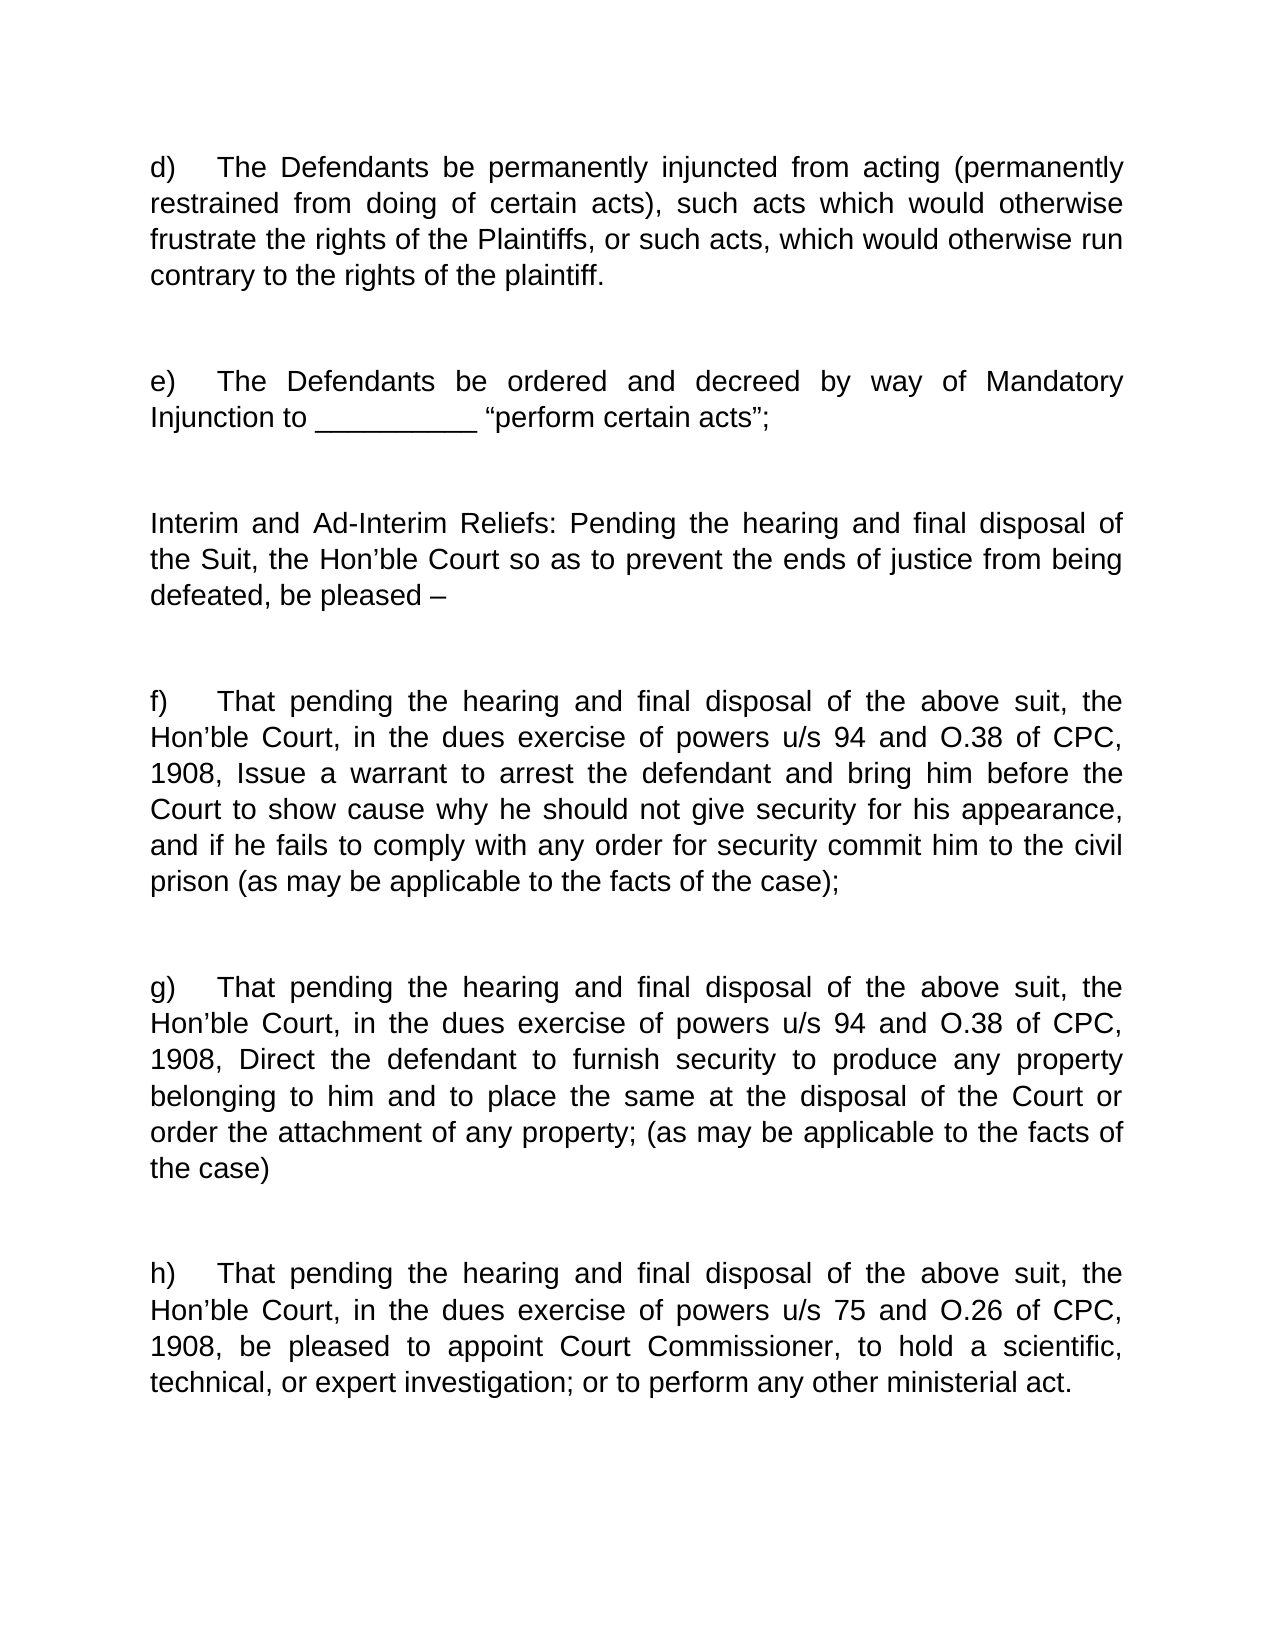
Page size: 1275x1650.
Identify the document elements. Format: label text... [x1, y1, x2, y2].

text f) That pending the hearing and final disposal of the above suit, the Hon’ble Court, in the dues exercise of powers u/s 94 and O.38 of CPC, 1908, Issue a warrant to arrest the defendant and bring him before the Court to show cause why he should not give security for his appearance, and if he fails to comply with any order for security commit him to the civil prison (as may be applicable to the facts of the case); [150, 684, 1125, 898]
text e) The Defendants be ordered and decreed by way of Mandatory Injunction to __________ “perform certain acts”; [150, 364, 1125, 434]
text Interim and Ad-Interim Reliefs: Pending the hearing and final disposal of the Suit, the Hon’ble Court so as to prevent the ends of justice from being defeated, be pleased – [150, 506, 1125, 612]
text d) The Defendants be permanently injuncted from acting (permanently restrained from doing of certain acts), such acts which would otherwise frustrate the rights of the Plaintiffs, or such acts, which would otherwise run contrary to the rights of the plaintiff. [150, 150, 1125, 292]
text h) That pending the hearing and final disposal of the above suit, the Hon’ble Court, in the dues exercise of powers u/s 75 and O.26 of CPC, 1908, be pleased to appoint Court Commissioner, to hold a scientific, technical, or expert investigation; or to perform any other ministerial act. [150, 1256, 1125, 1398]
text g) That pending the hearing and final disposal of the above suit, the Hon’ble Court, in the dues exercise of powers u/s 94 and O.38 of CPC, 1908, Direct the defendant to furnish security to produce any property belonging to him and to place the same at the disposal of the Court or order the attachment of any property; (as may be applicable to the facts of the case) [150, 970, 1125, 1184]
